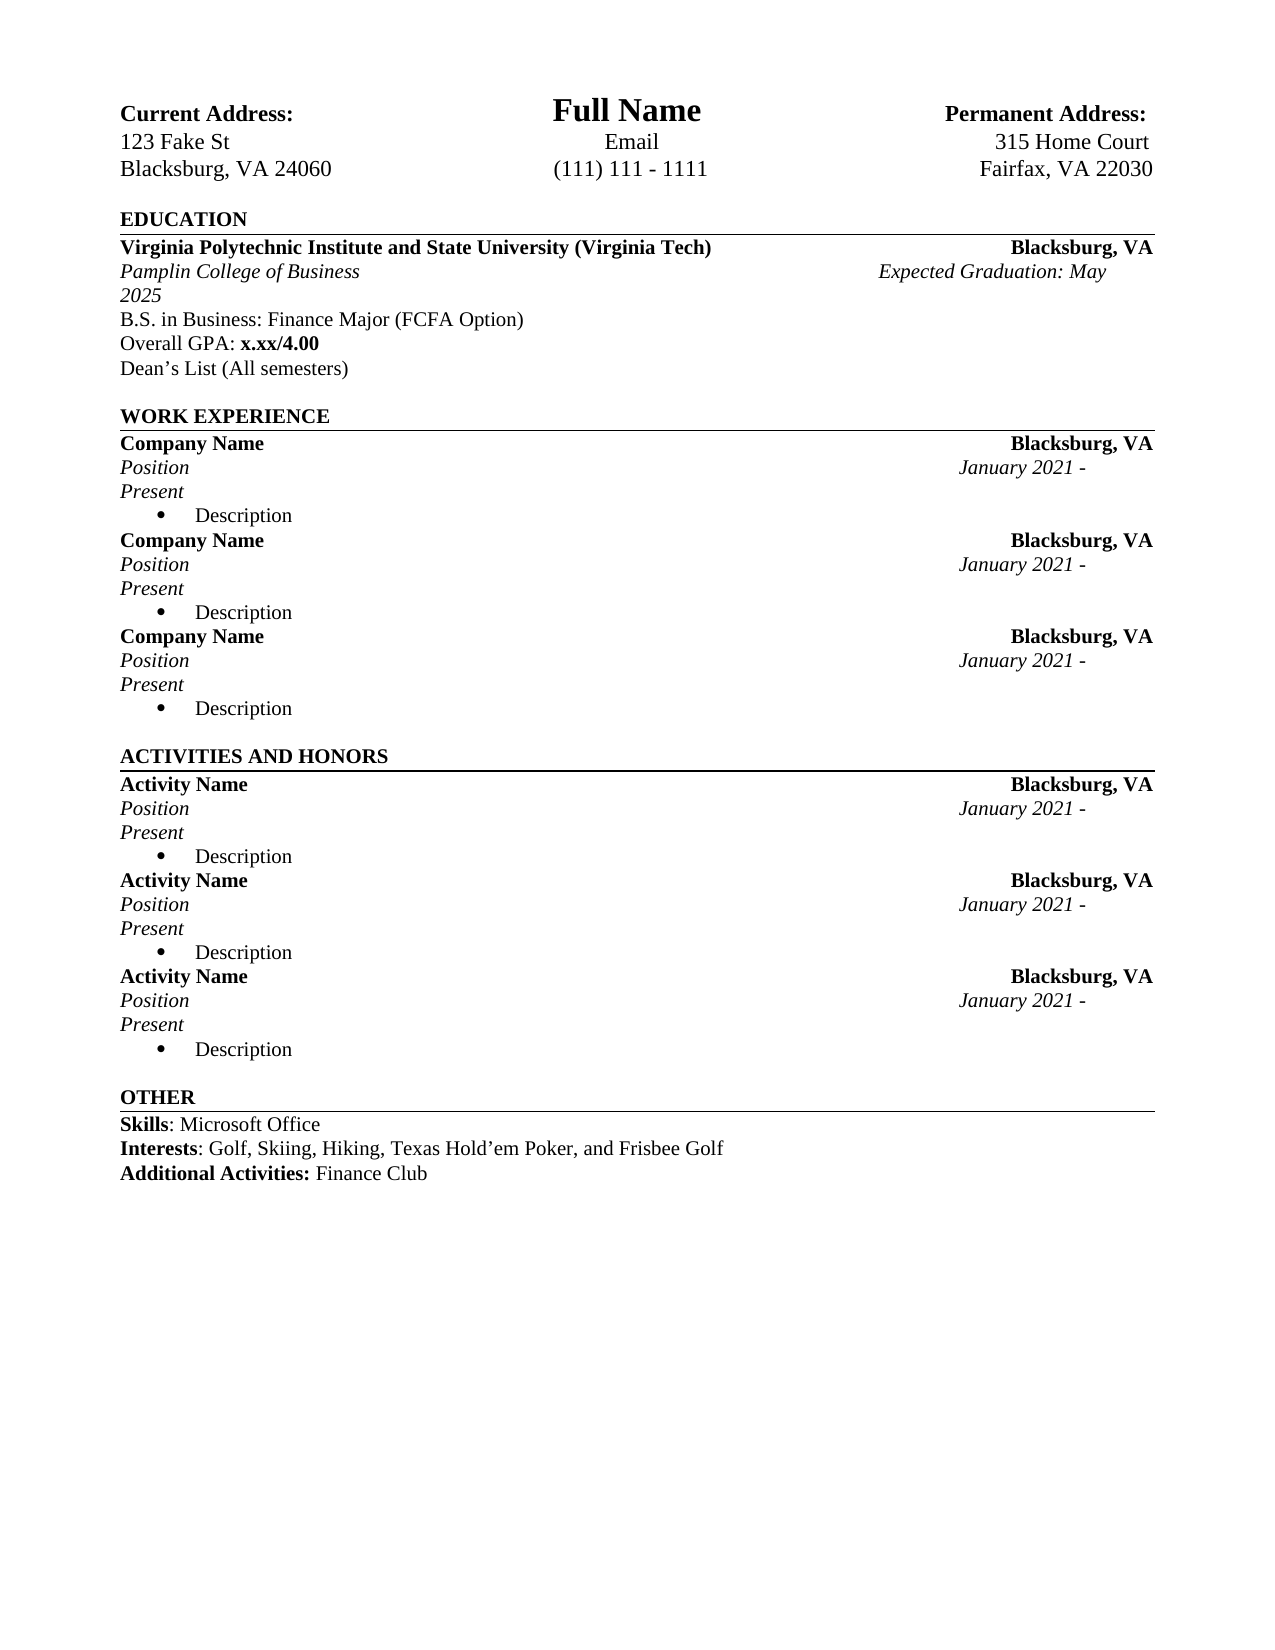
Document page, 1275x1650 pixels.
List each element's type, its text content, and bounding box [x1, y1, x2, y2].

text EDUCATION [120, 207, 1155, 234]
text Position January 2021 - Present [120, 988, 1155, 1036]
list Description [157, 844, 1155, 868]
list Description [157, 1036, 1155, 1061]
text 123 Fake St Email 315 Home Court [120, 128, 1155, 155]
list Description [157, 940, 1155, 964]
text Additional Activities: Finance Club [120, 1160, 1155, 1184]
list Description [157, 696, 1155, 720]
text Activity Name Blacksburg, VA [120, 964, 1155, 988]
text Company Name Blacksburg, VA [120, 527, 1155, 552]
text Activity Name Blacksburg, VA [120, 868, 1155, 892]
text Overall GPA: x.xx/4.00 [120, 331, 1155, 355]
text Skills: Microsoft Office [120, 1112, 1155, 1136]
text Company Name Blacksburg, VA [120, 624, 1155, 648]
text OTHER [120, 1084, 1155, 1111]
text WORK EXPERIENCE [120, 403, 1155, 430]
text Blacksburg, VA 24060 (111) 111 - 1111 Fairfax, VA 22030 [120, 155, 1155, 181]
text Company Name Blacksburg, VA [120, 431, 1155, 455]
text Position January 2021 - Present [120, 892, 1155, 940]
text ACTIVITIES AND HONORS [120, 744, 1155, 770]
text Pamplin College of Business Expected Graduation: May 2025 [120, 259, 1155, 307]
text Interests: Golf, Skiing, Hiking, Texas Hold’em Poker, and Frisbee Golf [120, 1136, 1155, 1160]
list Description [157, 600, 1155, 624]
text Current Address: Full Name Permanent Address: [120, 90, 1155, 128]
text Position January 2021 - Present [120, 796, 1155, 844]
text Position January 2021 - Present [120, 648, 1155, 696]
text Position January 2021 - Present [120, 455, 1155, 503]
text B.S. in Business: Finance Major (FCFA Option) [120, 307, 1155, 331]
text Virginia Polytechnic Institute and State University (Virginia Tech) Blacksburg, VA [120, 235, 1155, 259]
text Activity Name Blacksburg, VA [120, 772, 1155, 796]
text Dean’s List (All semesters) [120, 355, 1155, 379]
list Description [157, 503, 1155, 527]
text Position January 2021 - Present [120, 552, 1155, 600]
